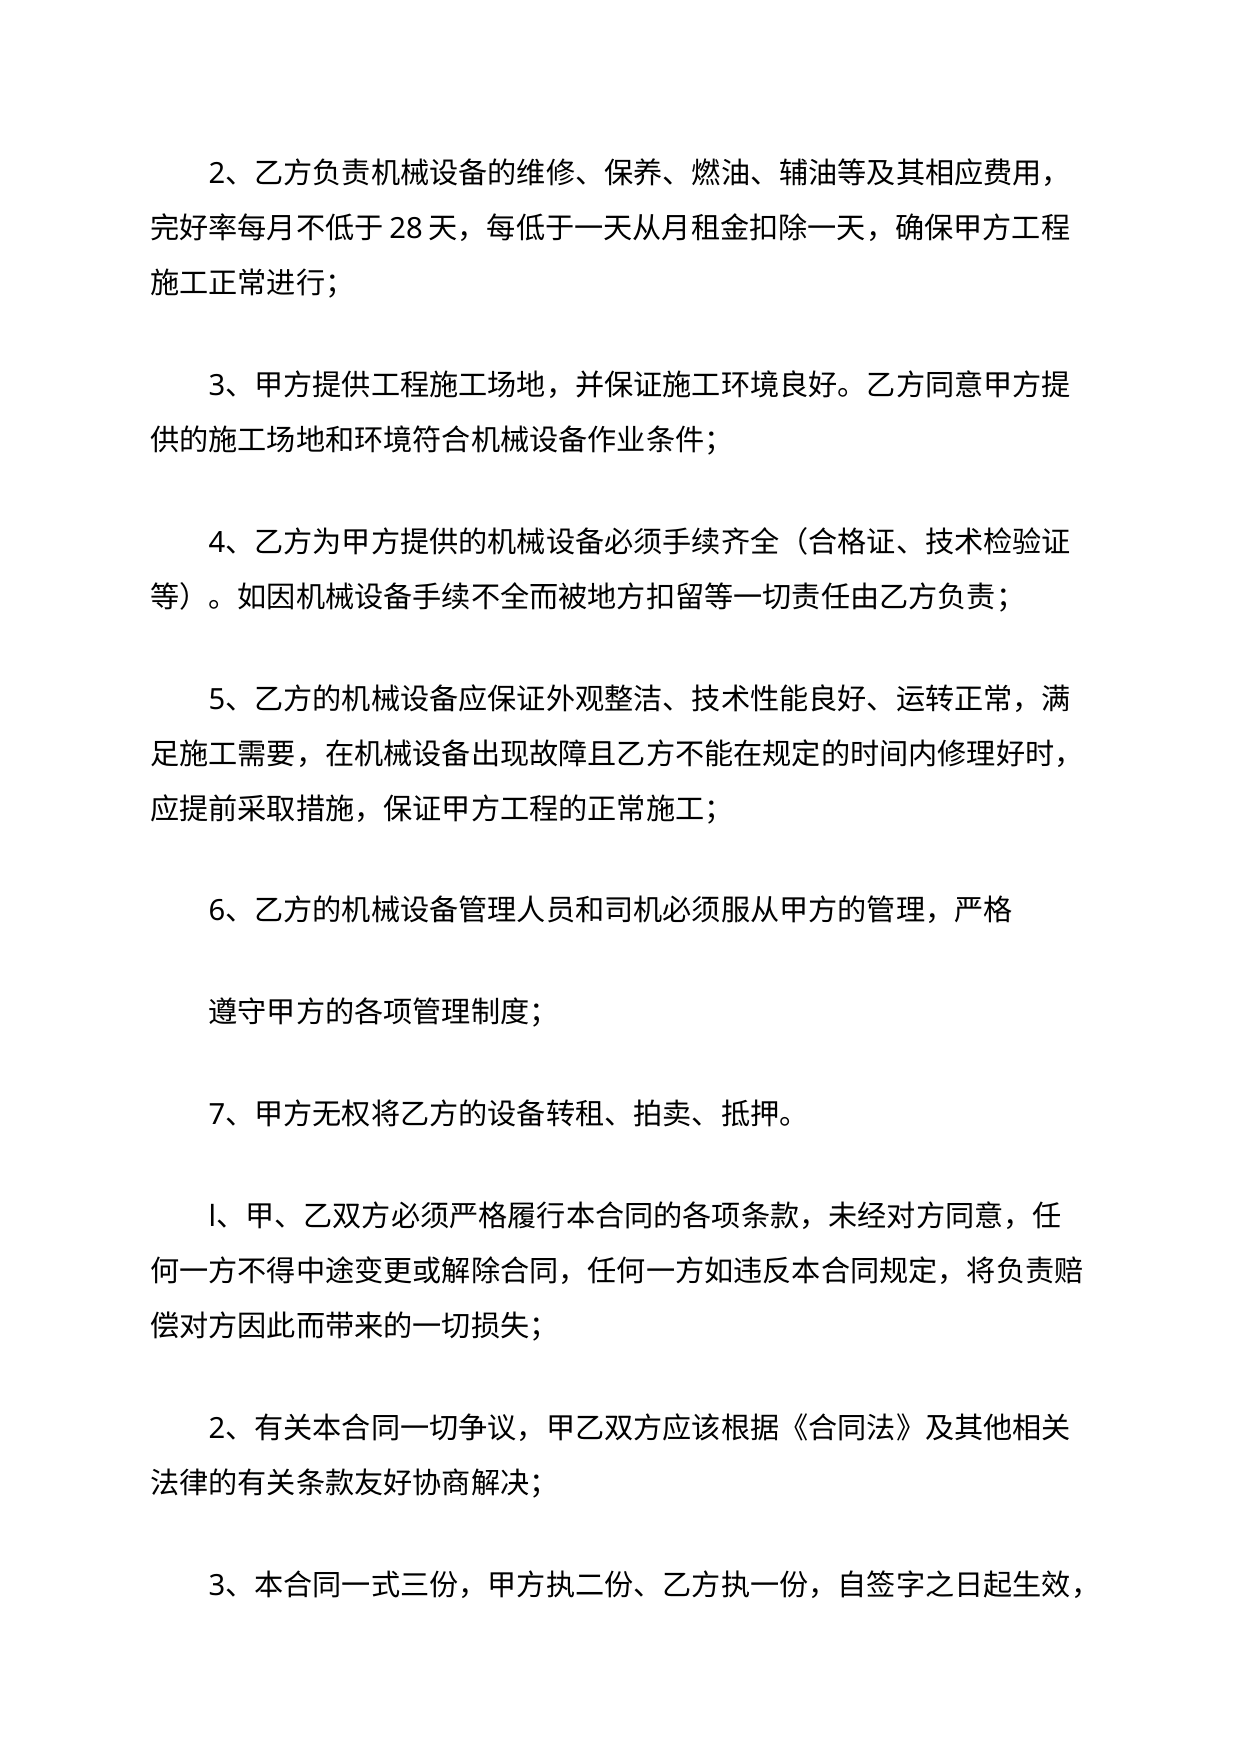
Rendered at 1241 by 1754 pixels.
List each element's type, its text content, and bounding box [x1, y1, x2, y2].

text 6、乙方的机械设备管理人员和司机必须服从甲方的管理，严格 [150, 887, 1090, 929]
text 遵守甲方的各项管理制度； [150, 989, 1090, 1031]
text 2、有关本合同一切争议，甲乙双方应该根据《合同法》及其他相关法律的有关条款友好协商解决； [150, 1404, 1090, 1502]
text 7、甲方无权将乙方的设备转租、拍卖、抵押。 [150, 1091, 1090, 1133]
text 4、乙方为甲方提供的机械设备必须手续齐全（合格证、技术检验证等）。如因机械设备手续不全而被地方扣留等一切责任由乙方负责； [150, 518, 1090, 616]
text 2、乙方负责机械设备的维修、保养、燃油、辅油等及其相应费用，完好率每月不低于28天，每低于一天从月租金扣除一天，确保甲方工程施工正常进行； [150, 150, 1090, 302]
text 3、甲方提供工程施工场地，并保证施工环境良好。乙方同意甲方提供的施工场地和环境符合机械设备作业条件； [150, 362, 1090, 459]
text 5、乙方的机械设备应保证外观整洁、技术性能良好、运转正常，满足施工需要，在机械设备出现故障且乙方不能在规定的时间内修理好时，应提前采取措施，保证甲方工程的正常施工； [150, 675, 1090, 827]
text l、甲、乙双方必须严格履行本合同的各项条款，未经对方同意，任何一方不得中途变更或解除合同，任何一方如违反本合同规定，将负责赔偿对方因此而带来的一切损失； [150, 1193, 1090, 1345]
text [150, 1561, 1090, 1603]
